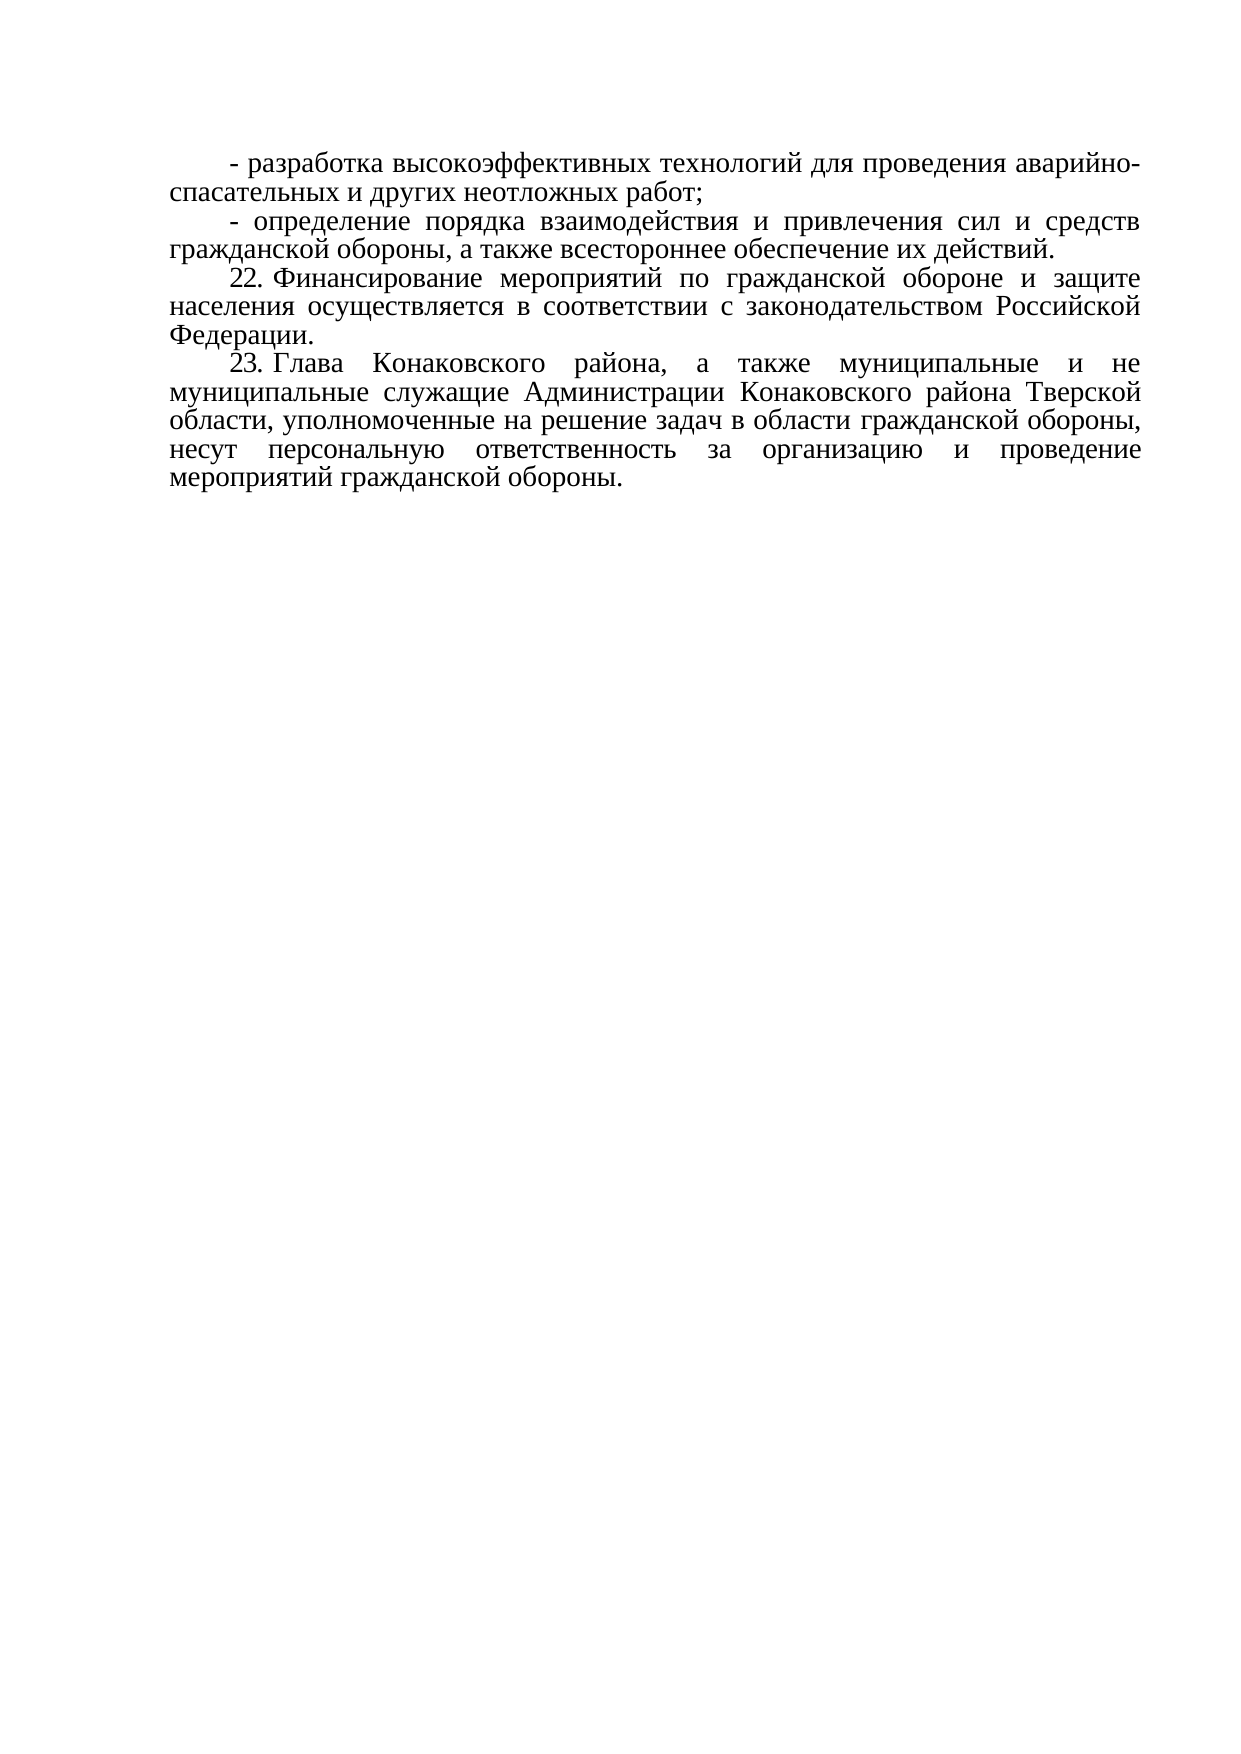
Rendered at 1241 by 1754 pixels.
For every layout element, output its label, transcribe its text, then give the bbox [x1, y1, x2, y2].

text - разработка высокоэффективных технологий для проведения аварийно-спасательных и других неотложных работ; [169, 150, 1141, 207]
text - определение порядка взаимодействия и привлечения сил и средств гражданской обороны, а также всестороннее обеспечение их действий. [169, 207, 1141, 264]
list Глава Конаковского района, а также муниципальные и не муниципальные служащие Администрации Конаковского района Тверской области, уполномоченные на решение задач в области гражданской обороны, несут персональную ответственность за организацию и проведение мероприятий гражданской обороны. [169, 350, 1141, 492]
list Финансирование мероприятий по гражданской обороне и защите населения осуществляется в соответствии с законодательством Российской Федерации. [169, 264, 1141, 350]
